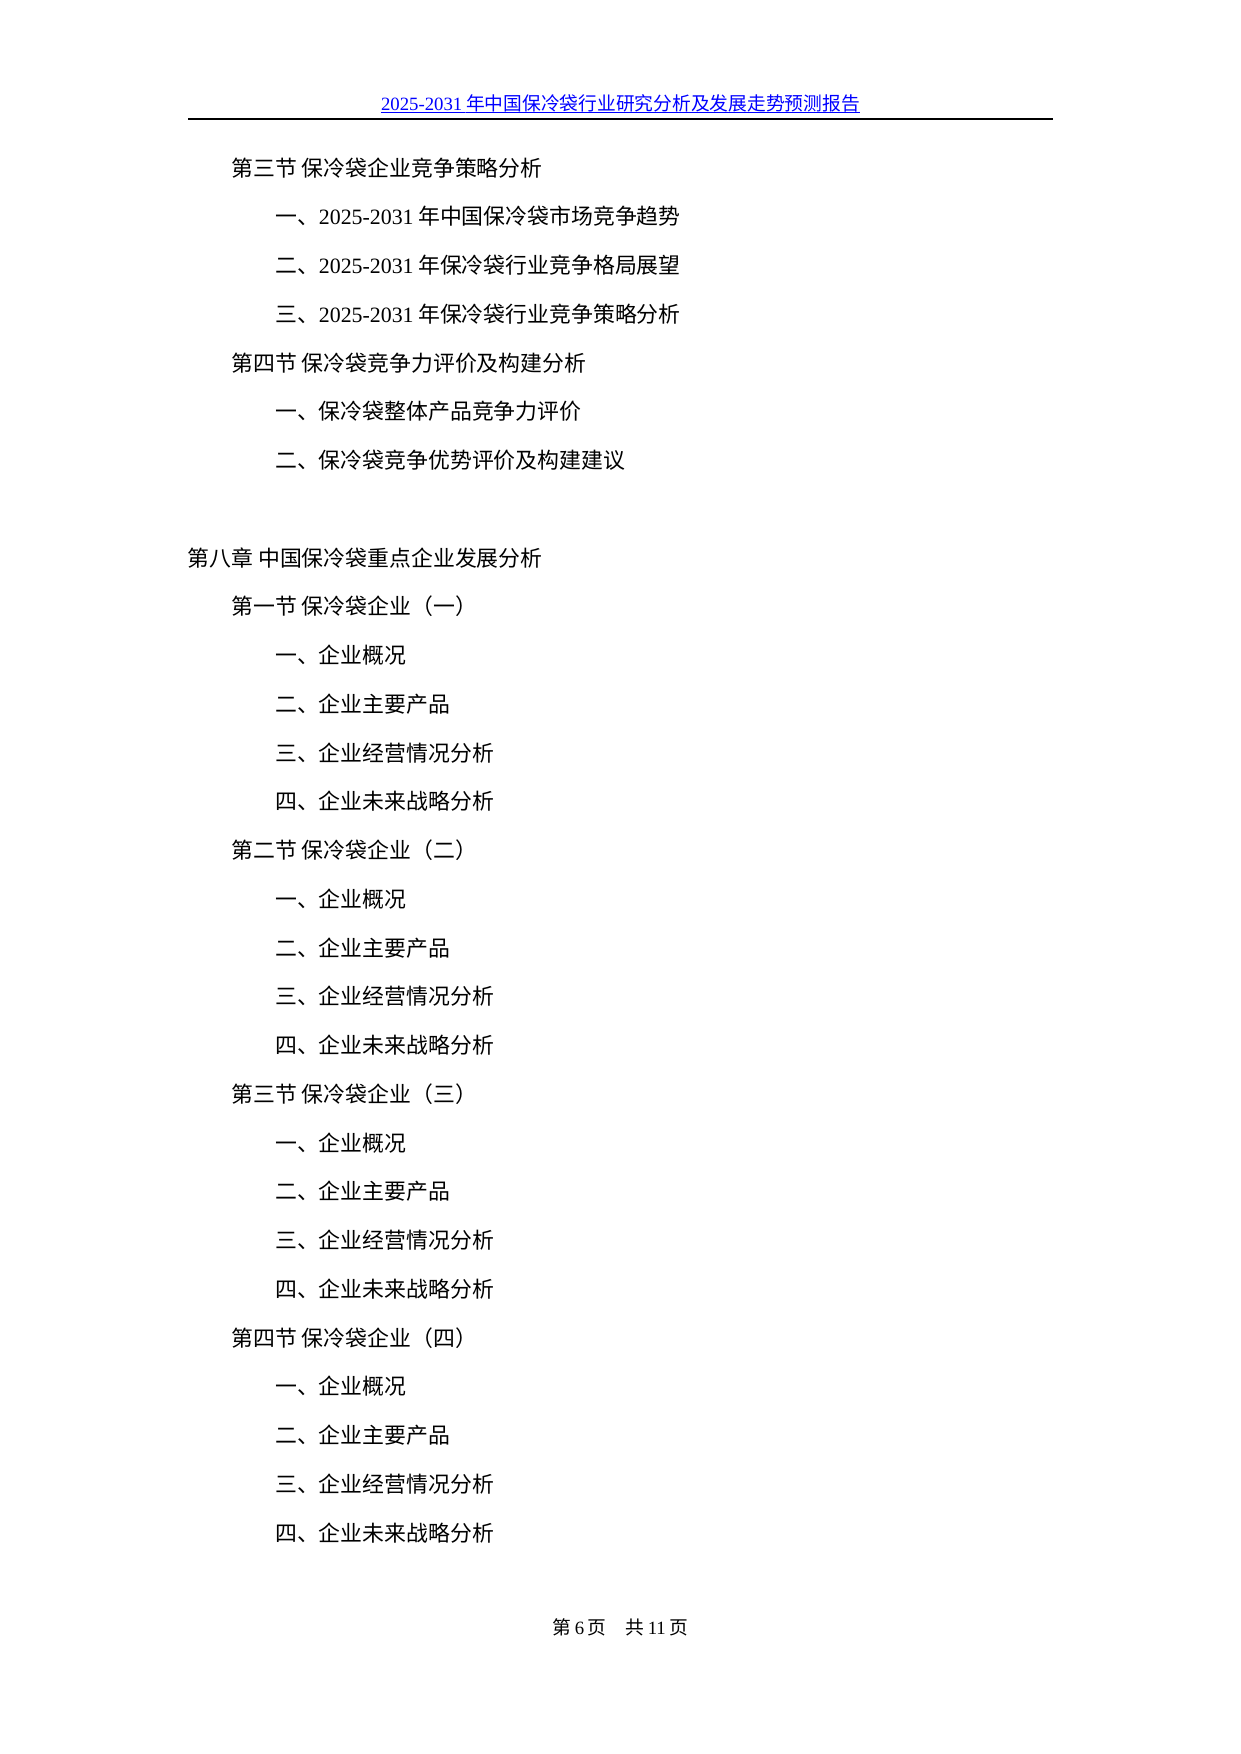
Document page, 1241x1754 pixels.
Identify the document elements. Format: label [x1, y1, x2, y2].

text [187, 150, 1053, 1548]
